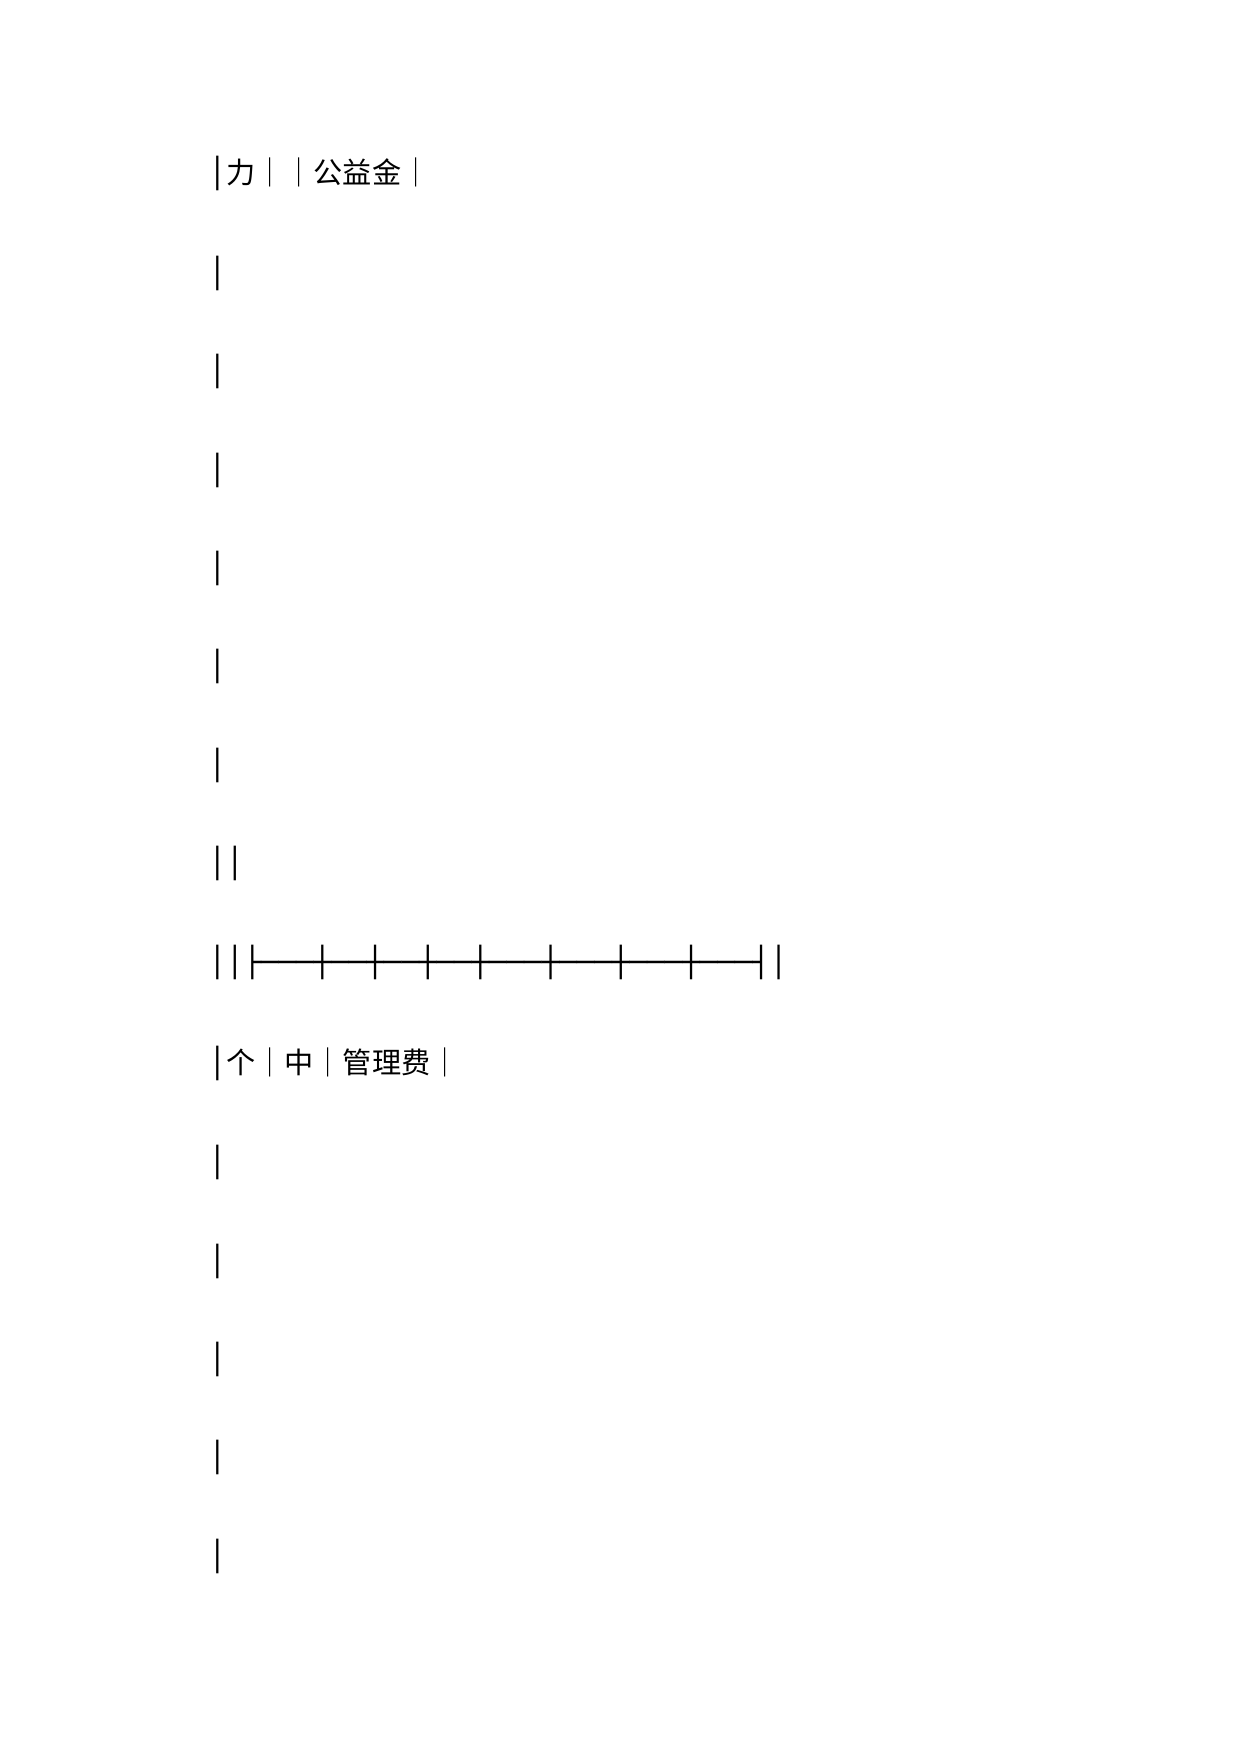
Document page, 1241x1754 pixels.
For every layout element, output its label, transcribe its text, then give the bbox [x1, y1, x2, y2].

text │ [150, 547, 1090, 587]
text │ [150, 1240, 1090, 1279]
text │ [150, 1437, 1090, 1476]
text │ [150, 744, 1090, 784]
text │ [150, 350, 1090, 390]
text ││ [150, 843, 1090, 882]
text │ [150, 449, 1090, 488]
text │ [150, 1141, 1090, 1181]
text │ [150, 646, 1090, 685]
text │ [150, 1338, 1090, 1378]
text │个│中│管理费│ [150, 1039, 1090, 1082]
text ││├───┼──┼──┼──┼───┼───┼───┼───┤│ [150, 941, 1090, 981]
text │力││公益金│ [150, 150, 1090, 192]
text │ [150, 252, 1090, 292]
text │ [150, 1535, 1090, 1575]
